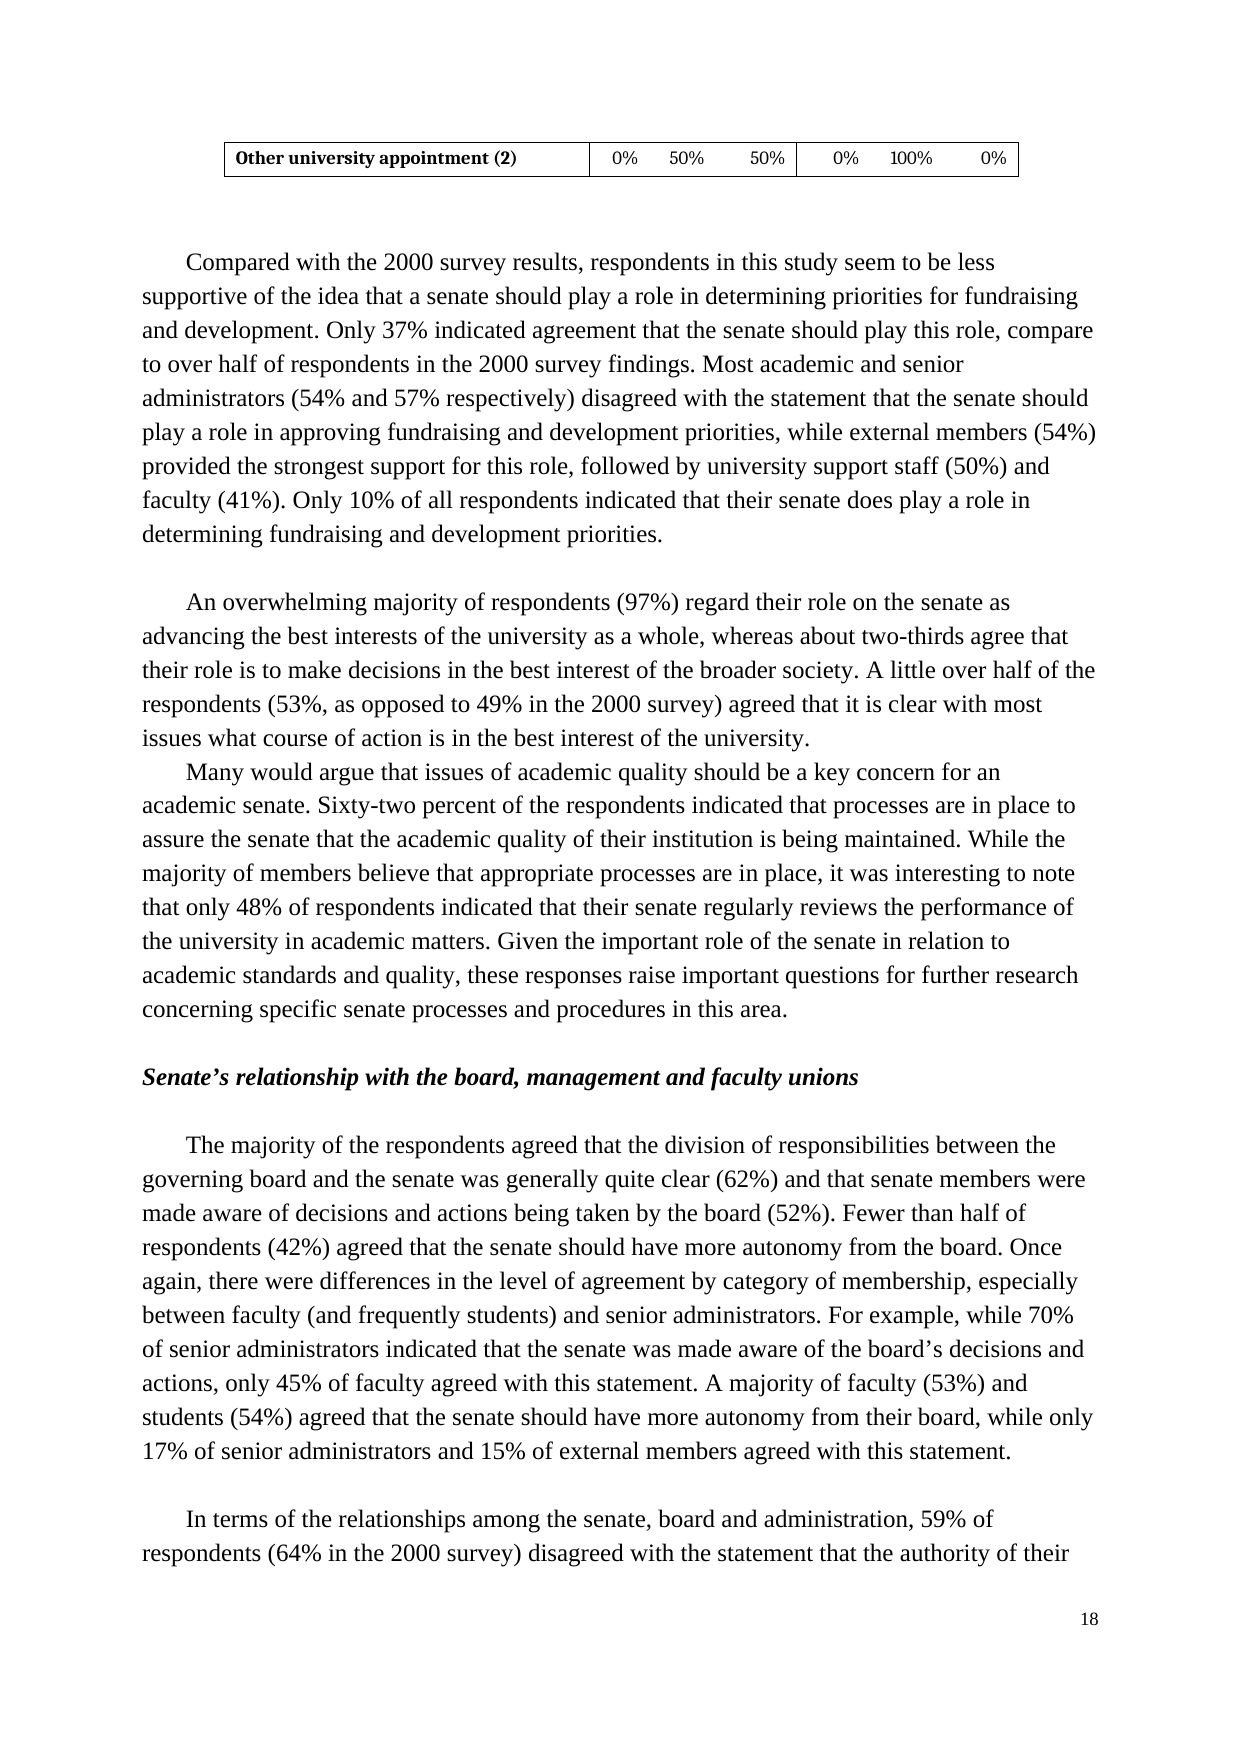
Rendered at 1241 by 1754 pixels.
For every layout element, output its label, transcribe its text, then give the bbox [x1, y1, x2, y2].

text Many would argue that issues of academic quality should be a key concern for an academic senate. Sixty-two percent of the respondents indicated that processes are in place to assure the senate that the academic quality of their institution is being maintained. While the majority of members believe that appropriate processes are in place, it was interesting to note that only 48% of respondents indicated that their senate regularly reviews the performance of the university in academic matters. Given the important role of the senate in relation to academic standards and quality, these responses raise important questions for further research concerning specific senate processes and procedures in this area. [142, 754, 1098, 1026]
table_cell 0% [590, 143, 649, 176]
text Senate’s relationship with the board, management and faculty unions [142, 1060, 1098, 1094]
text An overwhelming majority of respondents (97%) regard their role on the senate as advancing the best interests of the university as a whole, whereas about two-thirds agree that their role is to make decisions in the best interest of the broader society. A little over half of the respondents (53%, as opposed to 49% in the 2000 survey) agreed that it is clear with most issues what course of action is in the best interest of the university. [142, 584, 1098, 754]
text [142, 1501, 1098, 1569]
table_cell 50% [650, 143, 716, 176]
table_cell 0% [797, 143, 871, 176]
table_cell 50% [716, 143, 796, 176]
text The majority of the respondents agreed that the division of responsibilities between the governing board and the senate was generally quite clear (62%) and that senate members were made aware of decisions and actions being taken by the board (52%). Fewer than half of respondents (42%) agreed that the senate should have more autonomy from the board. Once again, there were differences in the level of agreement by category of membership, especially between faculty (and frequently students) and senior administrators. For example, while 70% of senior administrators indicated that the senate was made aware of the board’s decisions and actions, only 45% of faculty agreed with this statement. A majority of faculty (53%) and students (54%) agreed that the senate should have more autonomy from their board, while only 17% of senior administrators and 15% of external members agreed with this statement. [142, 1128, 1098, 1467]
table_cell Other university appointment (2) [225, 143, 589, 176]
table_cell 0% [944, 143, 1018, 176]
text Compared with the 2000 survey results, respondents in this study seem to be less supportive of the idea that a senate should play a role in determining priorities for fundraising and development. Only 37% indicated agreement that the senate should play this role, compare to over half of respondents in the 2000 survey findings. Most academic and senior administrators (54% and 57% respectively) disagreed with the statement that the senate should play a role in approving fundraising and development priorities, while external members (54%) provided the strongest support for this role, followed by university support staff (50%) and faculty (41%). Only 10% of all respondents indicated that their senate does play a role in determining fundraising and development priorities. [142, 245, 1098, 550]
table_cell 100% [871, 143, 944, 176]
